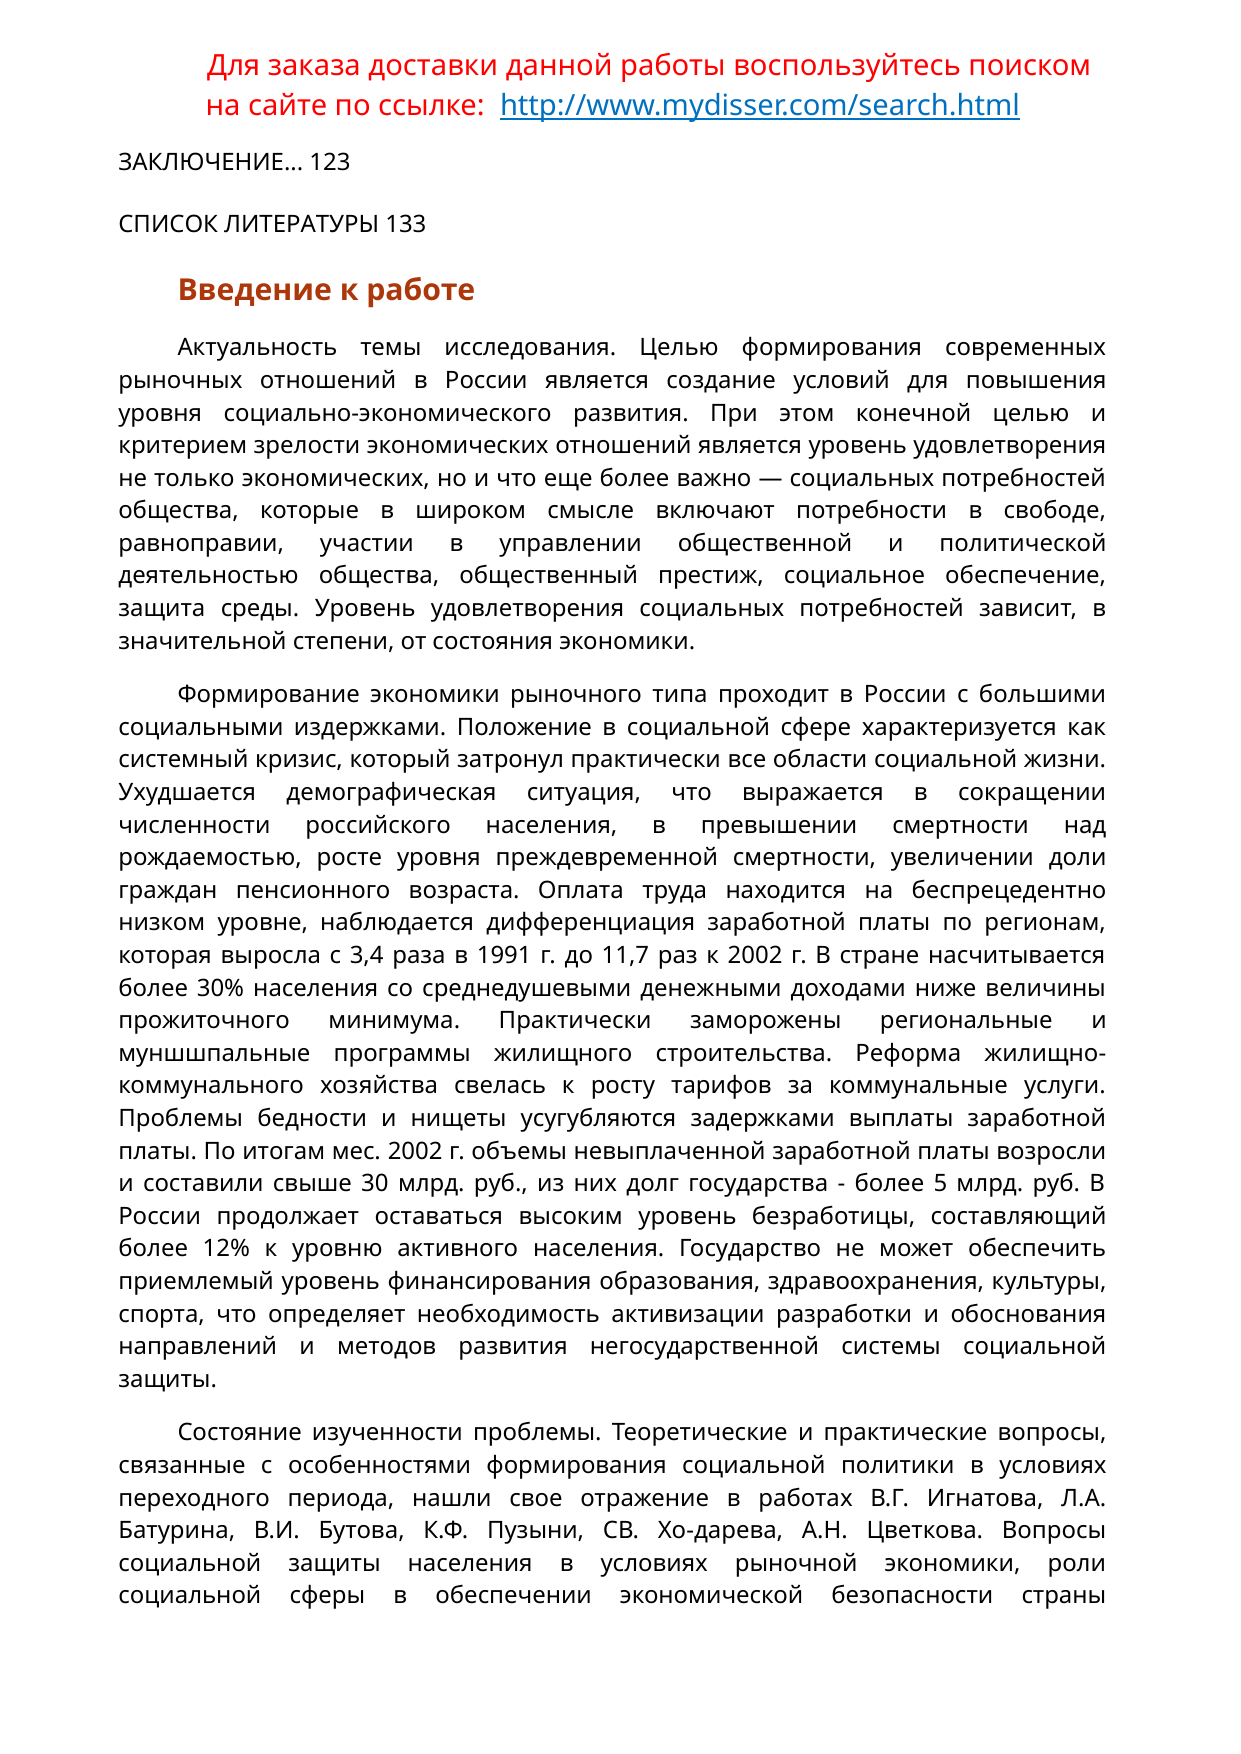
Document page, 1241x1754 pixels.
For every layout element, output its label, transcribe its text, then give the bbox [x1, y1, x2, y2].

text СПИСОК ЛИТЕРАТУРЫ 133 [118, 206, 1107, 239]
text ЗАКЛЮЧЕНИЕ... 123 [118, 144, 1107, 177]
